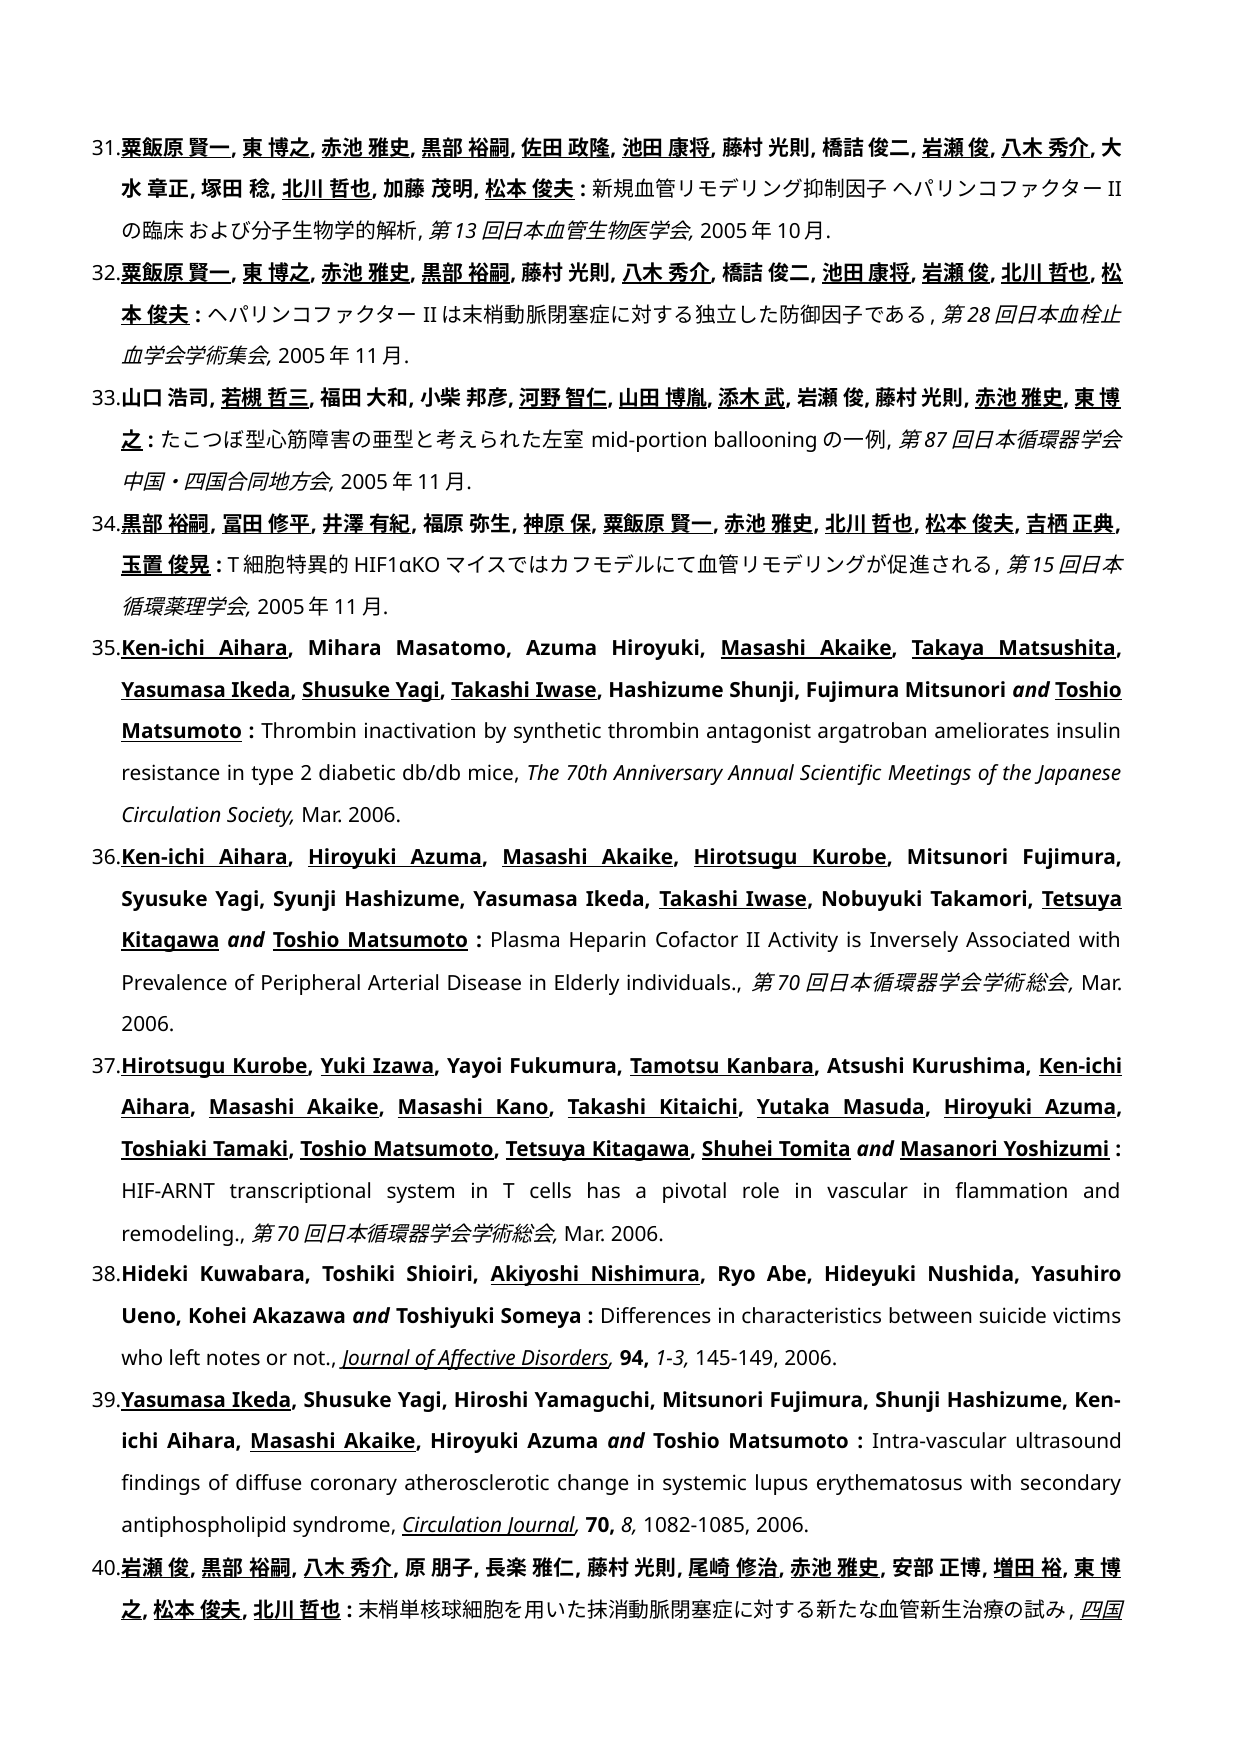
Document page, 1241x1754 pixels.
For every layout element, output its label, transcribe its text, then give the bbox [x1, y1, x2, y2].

list 山口 浩司, 若槻 哲三, 福田 大和, 小柴 邦彦, 河野 智仁, 山田 博胤, 添木 武, 岩瀬 俊, 藤村 光則, 赤池 雅史, 東 博之 : たこつぼ型心筋障害の亜型と考えられた左室mid-portion ballooningの一例, 第87回日本循環器学会中国・四国合同地方会, 2005年11月. [92, 376, 1122, 501]
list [92, 1545, 1122, 1629]
list 粟飯原 賢一, 東 博之, 赤池 雅史, 黒部 裕嗣, 藤村 光則, 八木 秀介, 橋詰 俊二, 池田 康将, 岩瀬 俊, 北川 哲也, 松本 俊夫 : ヘパリンコファクターIIは末梢動脈閉塞症に対する独立した防御因子である, 第28回日本血栓止血学会学術集会, 2005年11月. [92, 250, 1122, 376]
list 粟飯原 賢一, 東 博之, 赤池 雅史, 黒部 裕嗣, 佐田 政隆, 池田 康将, 藤村 光則, 橋詰 俊二, 岩瀬 俊, 八木 秀介, 大水 章正, 塚田 稔, 北川 哲也, 加藤 茂明, 松本 俊夫 : 新規血管リモデリング抑制因子 ヘパリンコファクターIIの臨床 および分子生物学的解析, 第13回日本血管生物医学会, 2005年10月. [92, 125, 1122, 250]
list Ken-ichi Aihara, Mihara Masatomo, Azuma Hiroyuki, Masashi Akaike, Takaya Matsushita, Yasumasa Ikeda, Shusuke Yagi, Takashi Iwase, Hashizume Shunji, Fujimura Mitsunori and Toshio Matsumoto : Thrombin inactivation by synthetic thrombin antagonist argatroban ameliorates insulin resistance in type 2 diabetic db/db mice, The 70th Anniversary Annual Scientific Meetings of the Japanese Circulation Society, Mar. 2006. [92, 626, 1122, 835]
list Hirotsugu Kurobe, Yuki Izawa, Yayoi Fukumura, Tamotsu Kanbara, Atsushi Kurushima, Ken-ichi Aihara, Masashi Akaike, Masashi Kano, Takashi Kitaichi, Yutaka Masuda, Hiroyuki Azuma, Toshiaki Tamaki, Toshio Matsumoto, Tetsuya Kitagawa, Shuhei Tomita and Masanori Yoshizumi : HIF-ARNT transcriptional system in T cells has a pivotal role in vascular in flammation and remodeling., 第70回日本循環器学会学術総会, Mar. 2006. [92, 1044, 1122, 1253]
list Yasumasa Ikeda, Shusuke Yagi, Hiroshi Yamaguchi, Mitsunori Fujimura, Shunji Hashizume, Ken-ichi Aihara, Masashi Akaike, Hiroyuki Azuma and Toshio Matsumoto : Intra-vascular ultrasound findings of diffuse coronary atherosclerotic change in systemic lupus erythematosus with secondary antiphospholipid syndrome, Circulation Journal, 70, 8, 1082-1085, 2006. [92, 1378, 1122, 1545]
list Hideki Kuwabara, Toshiki Shioiri, Akiyoshi Nishimura, Ryo Abe, Hideyuki Nushida, Yasuhiro Ueno, Kohei Akazawa and Toshiyuki Someya : Differences in characteristics between suicide victims who left notes or not., Journal of Affective Disorders, 94, 1-3, 145-149, 2006. [92, 1253, 1122, 1378]
list Ken-ichi Aihara, Hiroyuki Azuma, Masashi Akaike, Hirotsugu Kurobe, Mitsunori Fujimura, Syusuke Yagi, Syunji Hashizume, Yasumasa Ikeda, Takashi Iwase, Nobuyuki Takamori, Tetsuya Kitagawa and Toshio Matsumoto : Plasma Heparin Cofactor II Activity is Inversely Associated with Prevalence of Peripheral Arterial Disease in Elderly individuals., 第70回日本循環器学会学術総会, Mar. 2006. [92, 835, 1122, 1044]
list 黒部 裕嗣, 冨田 修平, 井澤 有紀, 福原 弥生, 神原 保, 粟飯原 賢一, 赤池 雅史, 北川 哲也, 松本 俊夫, 吉栖 正典, 玉置 俊晃 : T細胞特異的HIF1αKOマイスではカフモデルにて血管リモデリングが促進される, 第15回日本循環薬理学会, 2005年11月. [92, 501, 1122, 626]
